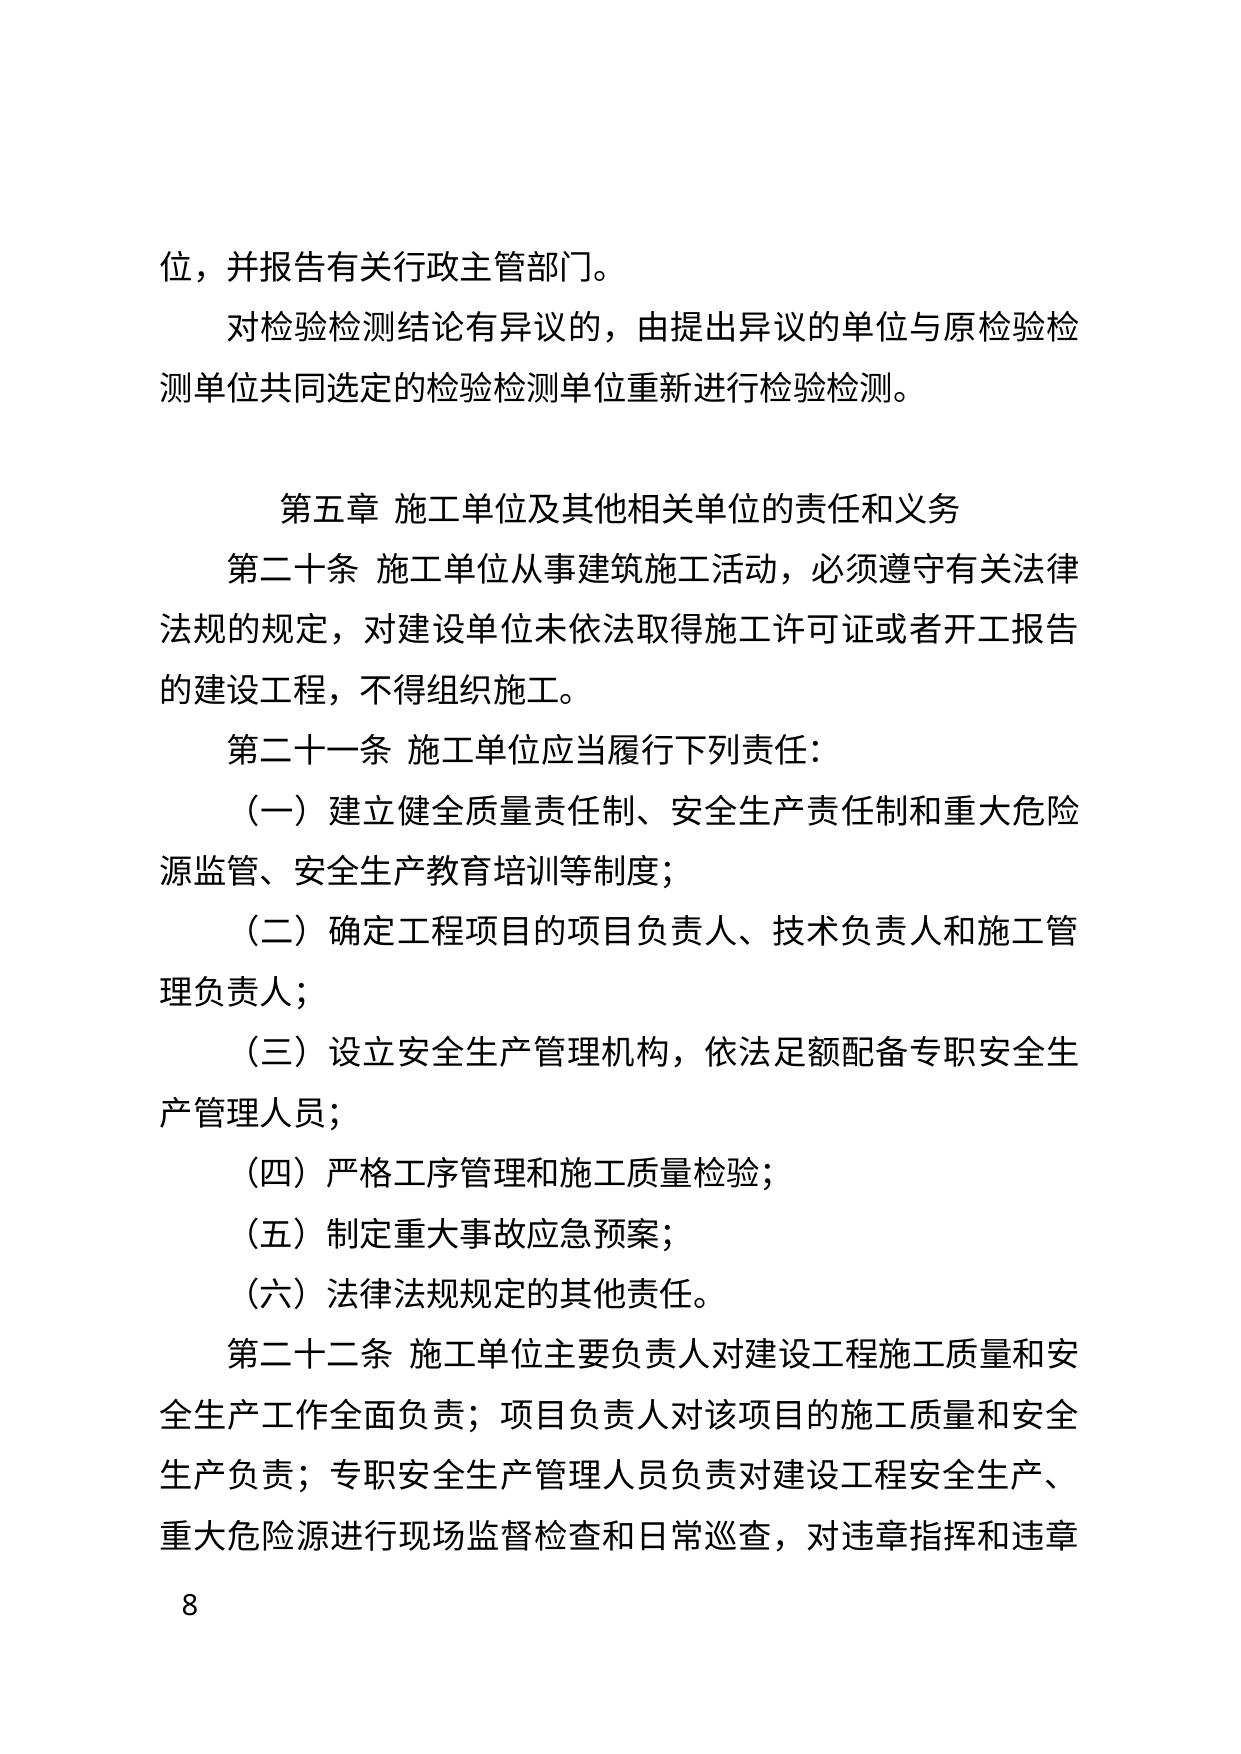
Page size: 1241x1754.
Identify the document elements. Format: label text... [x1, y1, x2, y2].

text 第二十条 施工单位从事建筑施工活动，必须遵守有关法律法规的规定，对建设单位未依法取得施工许可证或者开工报告的建设工程，不得组织施工。 [159, 531, 1081, 712]
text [159, 1316, 1081, 1558]
text （二）确定工程项目的项目负责人、技术负责人和施工管理负责人； [159, 893, 1081, 1014]
text （四）严格工序管理和施工质量检验； [159, 1135, 1081, 1195]
text （六）法律法规规定的其他责任。 [159, 1256, 1081, 1316]
text （五）制定重大事故应急预案； [159, 1195, 1081, 1256]
text 第二十一条 施工单位应当履行下列责任： [159, 712, 1081, 772]
text 对检验检测结论有异议的，由提出异议的单位与原检验检测单位共同选定的检验检测单位重新进行检验检测。 [159, 289, 1081, 410]
text （一）建立健全质量责任制、安全生产责任制和重大危险源监管、安全生产教育培训等制度； [159, 772, 1081, 893]
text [159, 228, 1081, 289]
text （三）设立安全生产管理机构，依法足额配备专职安全生产管理人员； [159, 1014, 1081, 1135]
text 第五章 施工单位及其他相关单位的责任和义务 [159, 470, 1081, 531]
